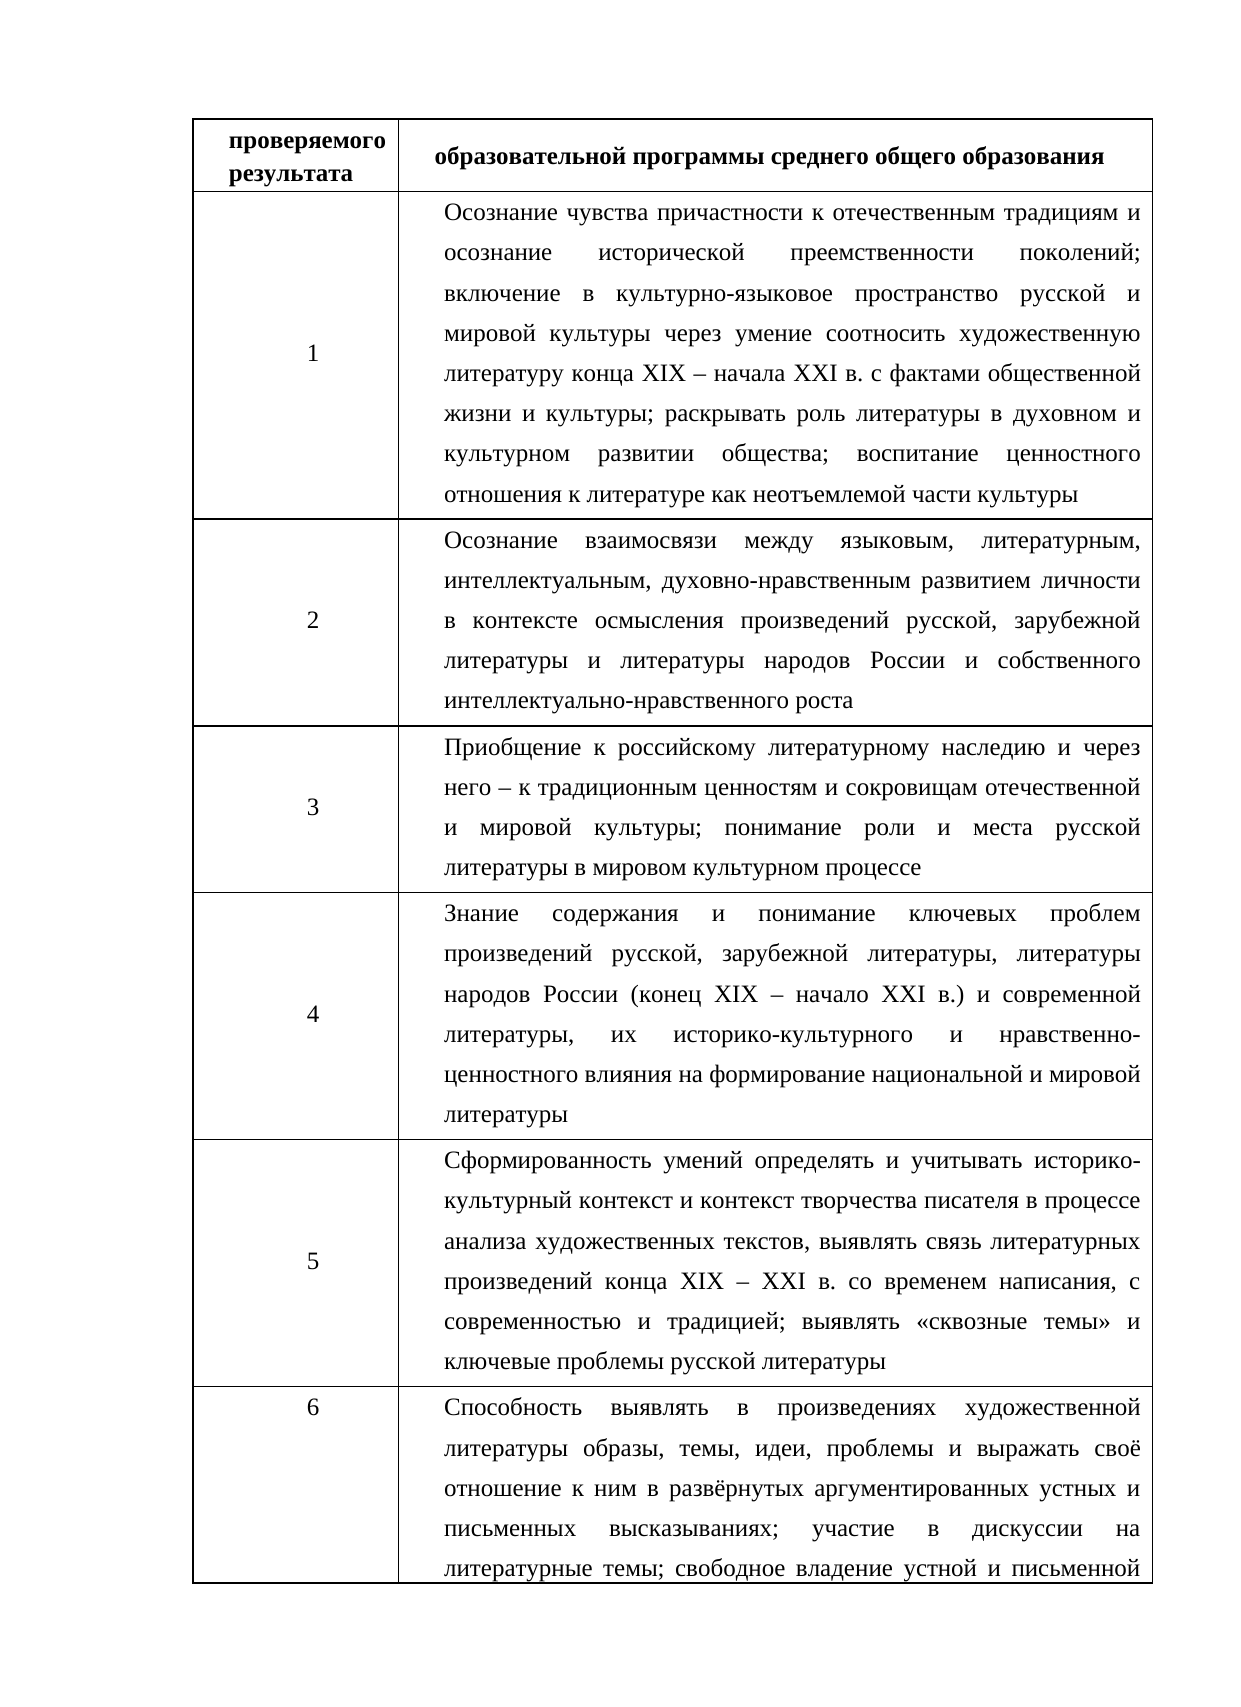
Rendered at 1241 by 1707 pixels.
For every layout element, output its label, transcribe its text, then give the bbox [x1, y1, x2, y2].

table_cell 2 [194, 520, 398, 725]
table_cell Знание содержания и понимание ключевых проблем произведений русской, зарубежной литературы, литературы народов России (конец XIX – начало XXI в.) и современной литературы, их историко-культурного и нравственно-ценностного влияния на формирование национальной и мировой литературы [399, 893, 1152, 1139]
table_cell 3 [194, 727, 398, 892]
table_cell Сформированность умений определять и учитывать историко-культурный контекст и контекст творчества писателя в процессе анализа художественных текстов, выявлять связь литературных произведений конца XIX – XXI в. со временем написания, с современностью и традицией; выявлять «сквозные темы» и ключевые проблемы русской литературы [399, 1140, 1152, 1386]
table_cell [399, 1387, 1152, 1582]
table_cell 5 [194, 1140, 398, 1386]
table_cell 4 [194, 893, 398, 1139]
table_cell Приобщение к российскому литературному наследию и через него – к традиционным ценностям и сокровищам отечественной и мировой культуры; понимание роли и места русской литературы в мировом культурном процессе [399, 727, 1152, 892]
table_cell 1 [194, 192, 398, 518]
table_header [194, 120, 398, 191]
table_cell Осознание чувства причастности к отечественным традициям и осознание исторической преемственности поколений; включение в культурно-языковое пространство русской и мировой культуры через умение соотносить художественную литературу конца XIX – начала XXI в. с фактами общественной жизни и культуры; раскрывать роль литературы в духовном и культурном развитии общества; воспитание ценностного отношения к литературе как неотъемлемой части культуры [399, 192, 1152, 518]
table_cell 6 [194, 1387, 398, 1582]
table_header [399, 120, 1152, 191]
table_cell Осознание взаимосвязи между языковым, литературным, интеллектуальным, духовно-нравственным развитием личности в контексте осмысления произведений русской, зарубежной литературы и литературы народов России и собственного интеллектуально-нравственного роста [399, 520, 1152, 725]
